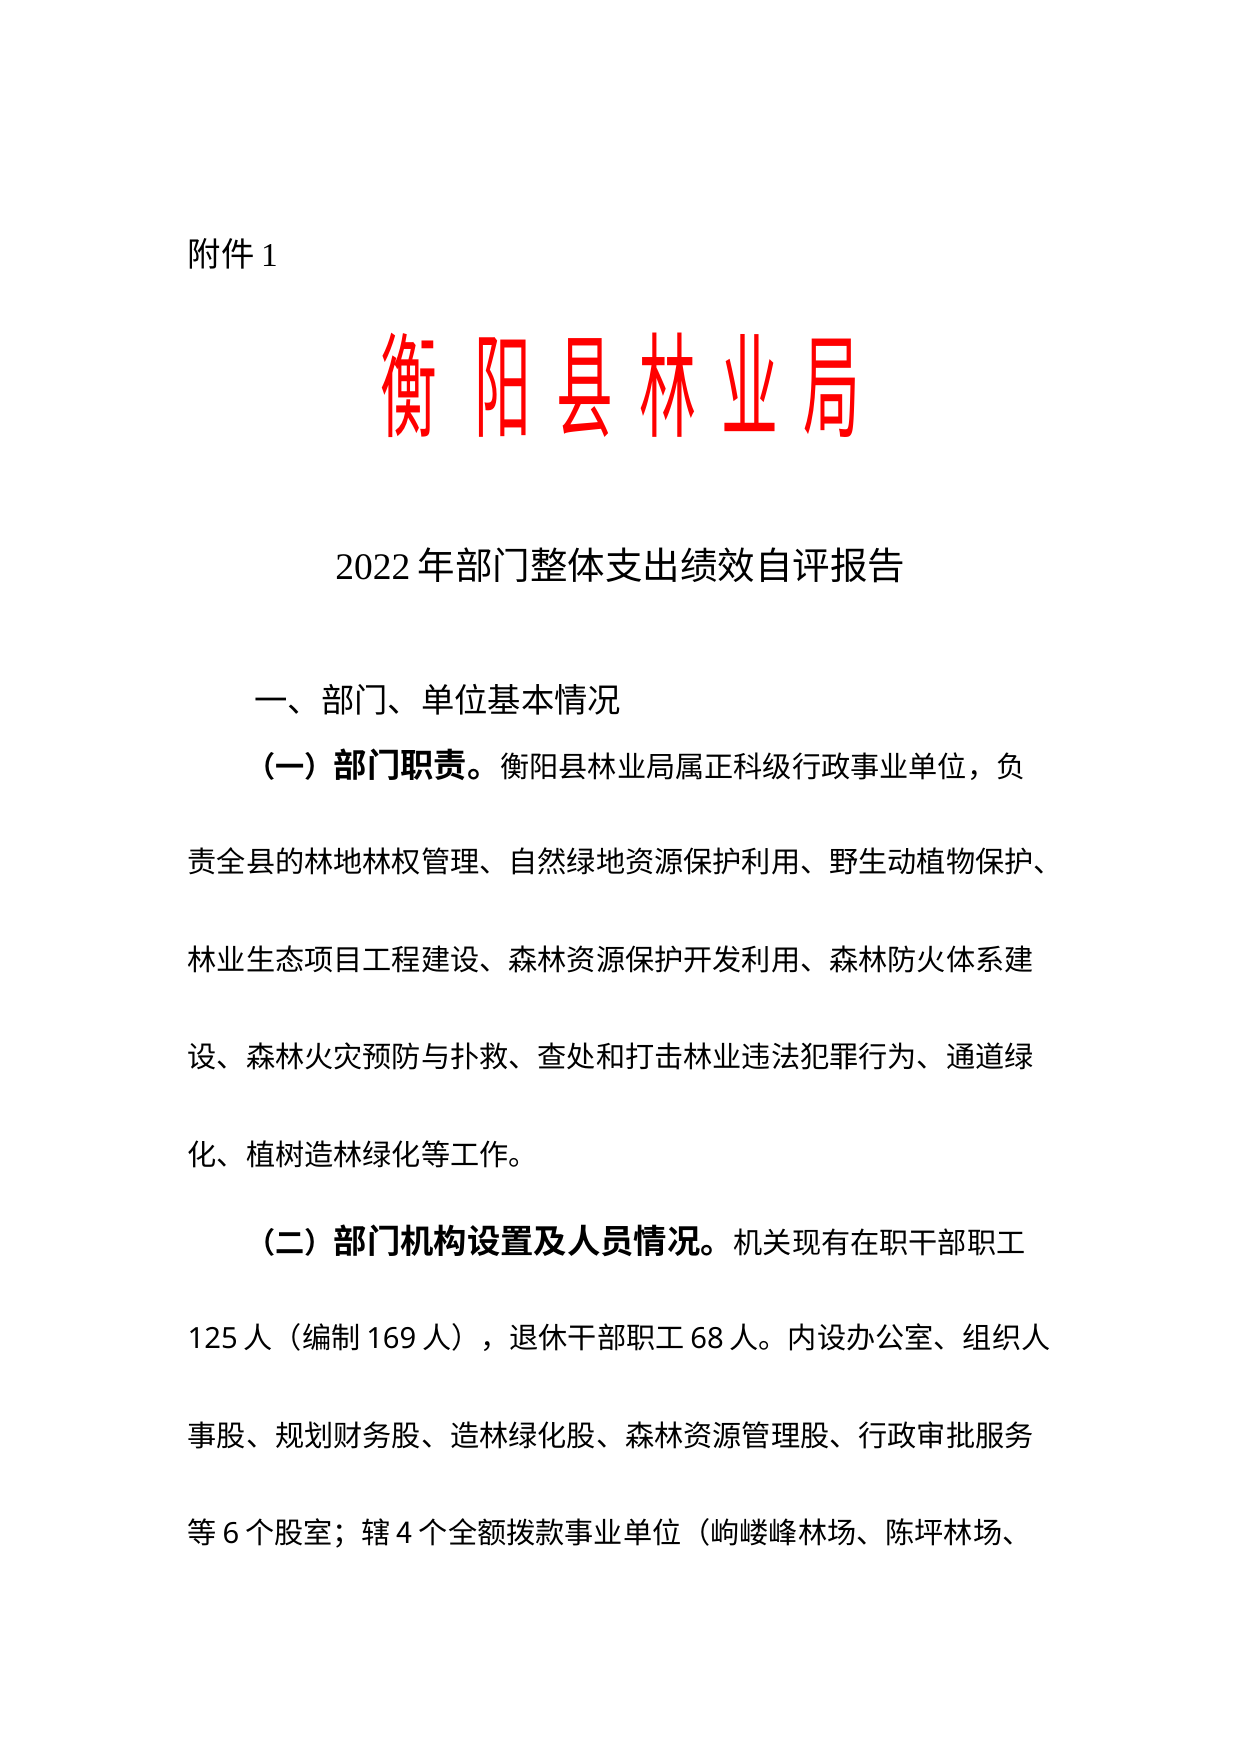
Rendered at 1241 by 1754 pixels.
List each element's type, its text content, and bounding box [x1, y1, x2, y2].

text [187, 1206, 1053, 1564]
text 衡 阳 县 林 业 局 [187, 297, 1053, 462]
text 附件1 [187, 228, 1053, 276]
text 2022年部门整体支出绩效自评报告 [187, 530, 1053, 592]
text 一、部门、单位基本情况 [254, 665, 1053, 730]
text （一）部门职责。衡阳县林业局属正科级行政事业单位，负责全县的林地林权管理、自然绿地资源保护利用、野生动植物保护、林业生态项目工程建设、森林资源保护开发利用、森林防火体系建设、森林火灾预防与扑救、查处和打击林业违法犯罪行为、通道绿化、植树造林绿化等工作。 [187, 730, 1053, 1185]
